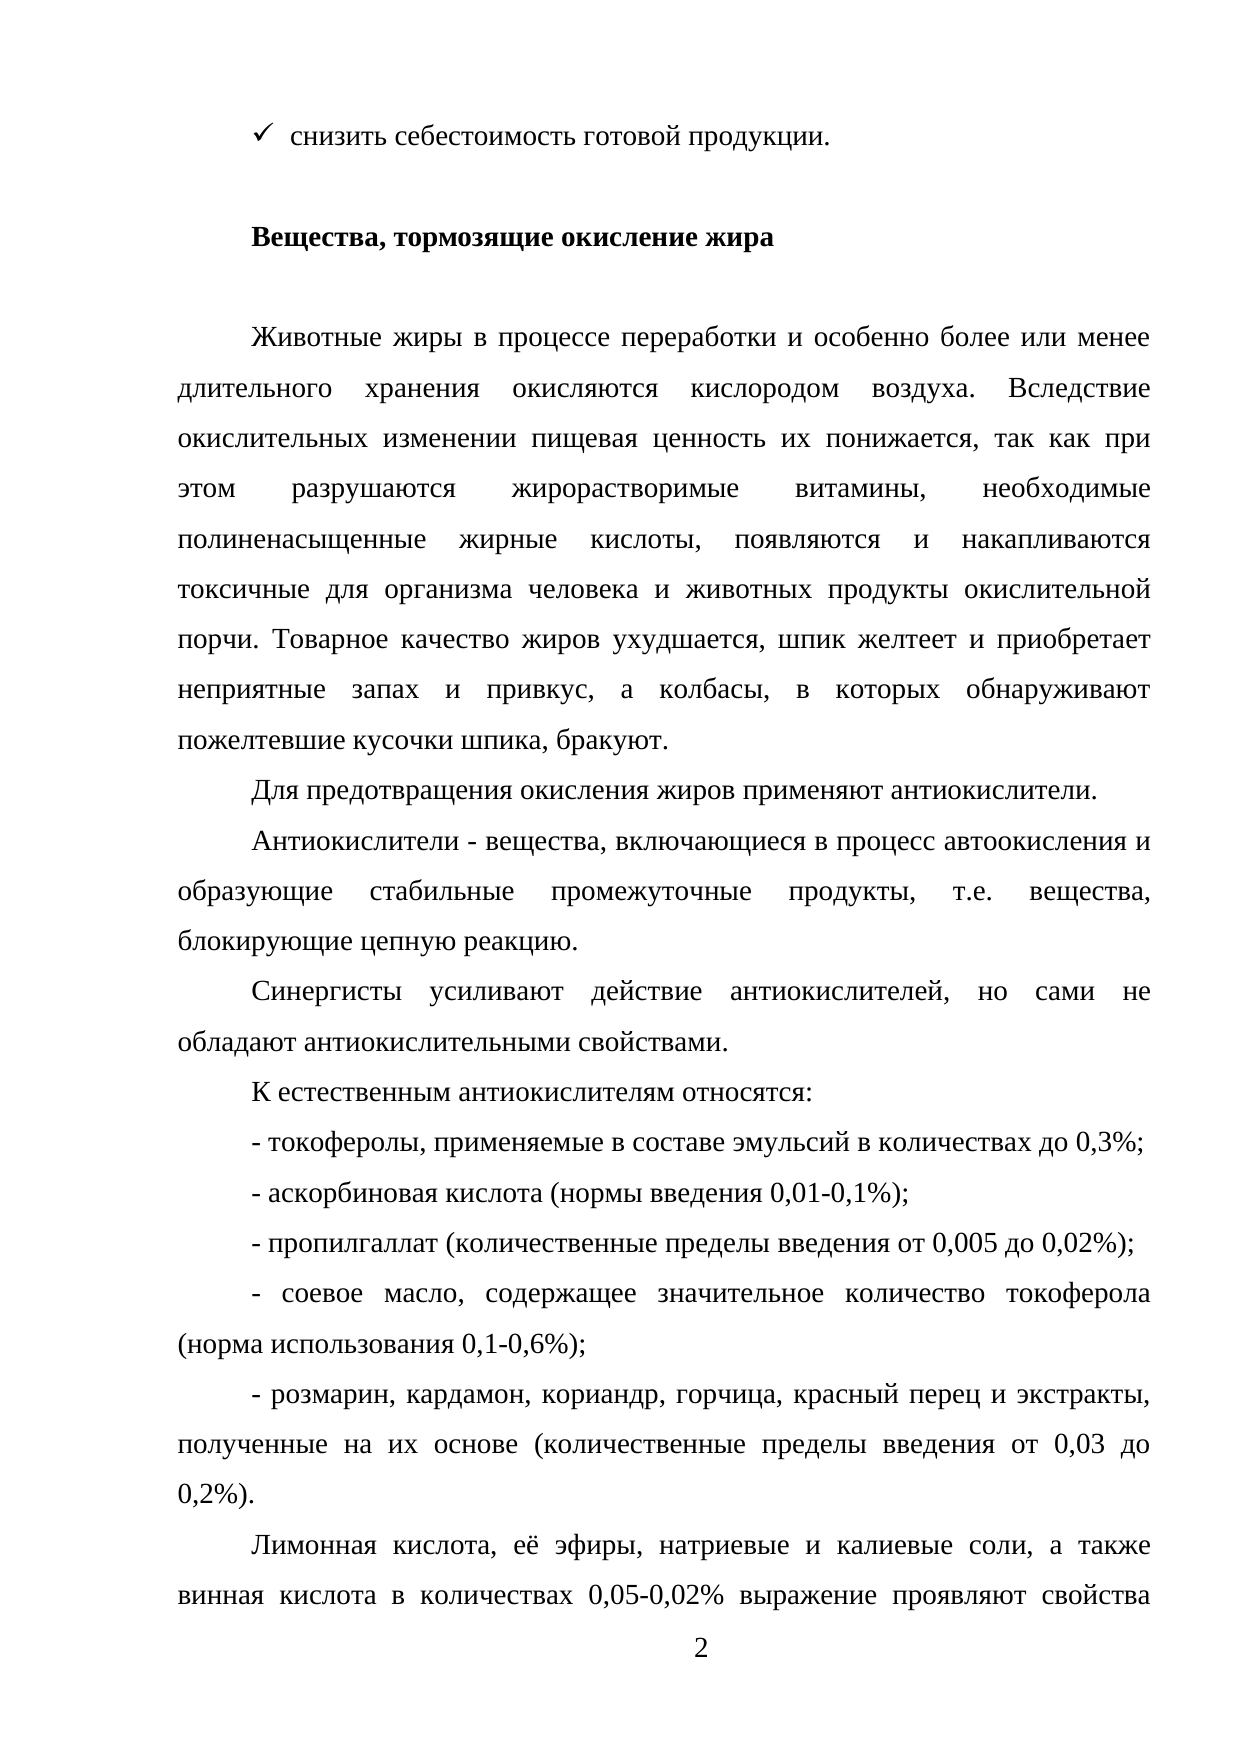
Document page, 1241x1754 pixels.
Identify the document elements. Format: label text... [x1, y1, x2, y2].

subtitle Вещества, тормозящие окисление жира [177, 219, 1152, 252]
text Животные жиры в процессе переработки и особенно более или менее длительного хранения окисляются кислородом воздуха. Вследствие окислительных изменении пищевая ценность их понижается, так как при этом разрушаются жирорастворимые витамины, необходимые полиненасыщенные жирные кислоты, появляются и накапливаются токсичные для организма человека и животных продукты окислительной порчи. Товарное качество жиров ухудшается, шпик желтеет и приобретает неприятные запах и привкус, а колбасы, в которых обнаруживают пожелтевшие кусочки шпика, бракуют. [177, 319, 1152, 756]
text Синергисты усиливают действие антиокислителей, но сами не обладают антиокислительными свойствами. [177, 973, 1152, 1057]
text Антиокислители - вещества, включающиеся в процесс автоокисления и образующие стабильные промежуточные продукты, т.е. вещества, блокирующие цепную реакцию. [177, 823, 1152, 957]
text - аскорбиновая кислота (нормы введения 0,01-0,1%); [177, 1175, 1152, 1208]
text - токоферолы, применяемые в составе эмульсий в количествах до 0,3%; [177, 1124, 1152, 1158]
text - соевое масло, содержащее значительное количество токоферола (норма использования 0,1-0,6%); [177, 1275, 1152, 1359]
text - розмарин, кардамон, кориандр, горчица, красный перец и экстракты, полученные на их основе (количественные пределы введения от 0,03 до 0,2%). [177, 1376, 1152, 1510]
list снизить себестоимость готовой продукции. [177, 118, 1152, 152]
text К естественным антиокислителям относятся: [177, 1074, 1152, 1108]
text Для предотвращения окисления жиров применяют антиокислители. [177, 772, 1152, 806]
text - пропилгаллат (количественные пределы введения от 0,005 до 0,02%); [177, 1225, 1152, 1259]
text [177, 1527, 1152, 1611]
